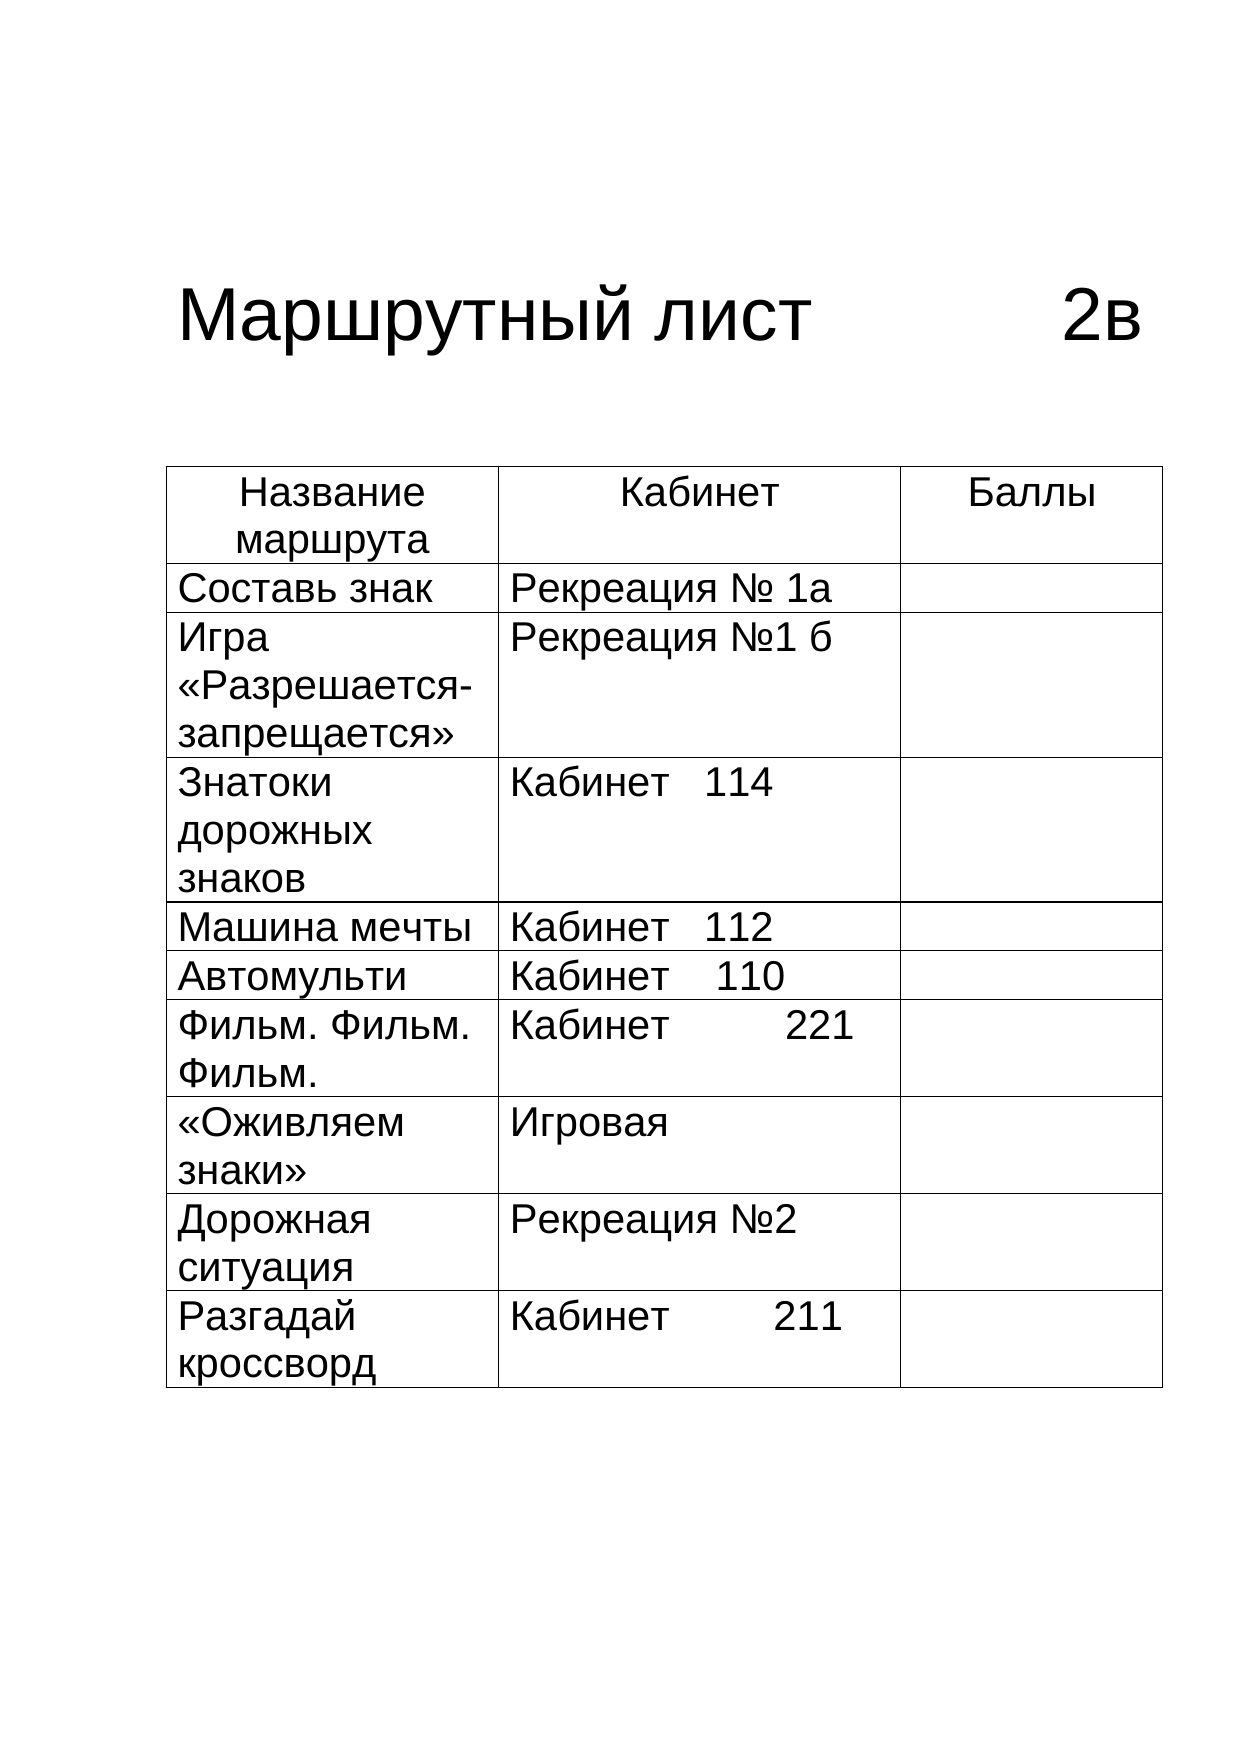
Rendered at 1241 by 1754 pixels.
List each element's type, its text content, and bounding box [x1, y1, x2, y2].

table_cell «Оживляем знаки» [167, 1097, 498, 1193]
table_cell [901, 564, 1162, 612]
table_cell Кабинет 114 [499, 758, 900, 901]
table_cell Дорожная ситуация [167, 1194, 498, 1290]
table_cell Знатоки дорожных знаков [167, 758, 498, 901]
table_cell [901, 903, 1162, 950]
table_cell [901, 1291, 1162, 1387]
table_header Кабинет [499, 467, 900, 563]
table_cell Игра «Разрешается-запрещается» [167, 613, 498, 757]
table_header Название маршрута [167, 467, 498, 563]
table_cell Разгадай кроссворд [167, 1291, 498, 1387]
table_cell Составь знак [167, 564, 498, 612]
table_cell [901, 1000, 1162, 1096]
table_cell Машина мечты [167, 903, 498, 950]
table_cell [901, 613, 1162, 757]
table_cell Рекреация №1 б [499, 613, 900, 757]
table_cell Кабинет 211 [499, 1291, 900, 1387]
table_cell Кабинет 112 [499, 903, 900, 950]
table_cell Игровая [499, 1097, 900, 1193]
table_cell Кабинет 221 [499, 1000, 900, 1096]
table_cell Автомульти [167, 951, 498, 999]
table_cell [901, 758, 1162, 901]
table_cell [901, 1194, 1162, 1290]
table_cell Рекреация № 1а [499, 564, 900, 612]
table_header Баллы [901, 467, 1162, 563]
table_cell [901, 1097, 1162, 1193]
text Маршрутный лист 2в [177, 270, 1152, 356]
table_cell Кабинет 110 [499, 951, 900, 999]
table_cell Фильм. Фильм. Фильм. [167, 1000, 498, 1096]
table_cell [901, 951, 1162, 999]
table_cell Рекреация №2 [499, 1194, 900, 1290]
